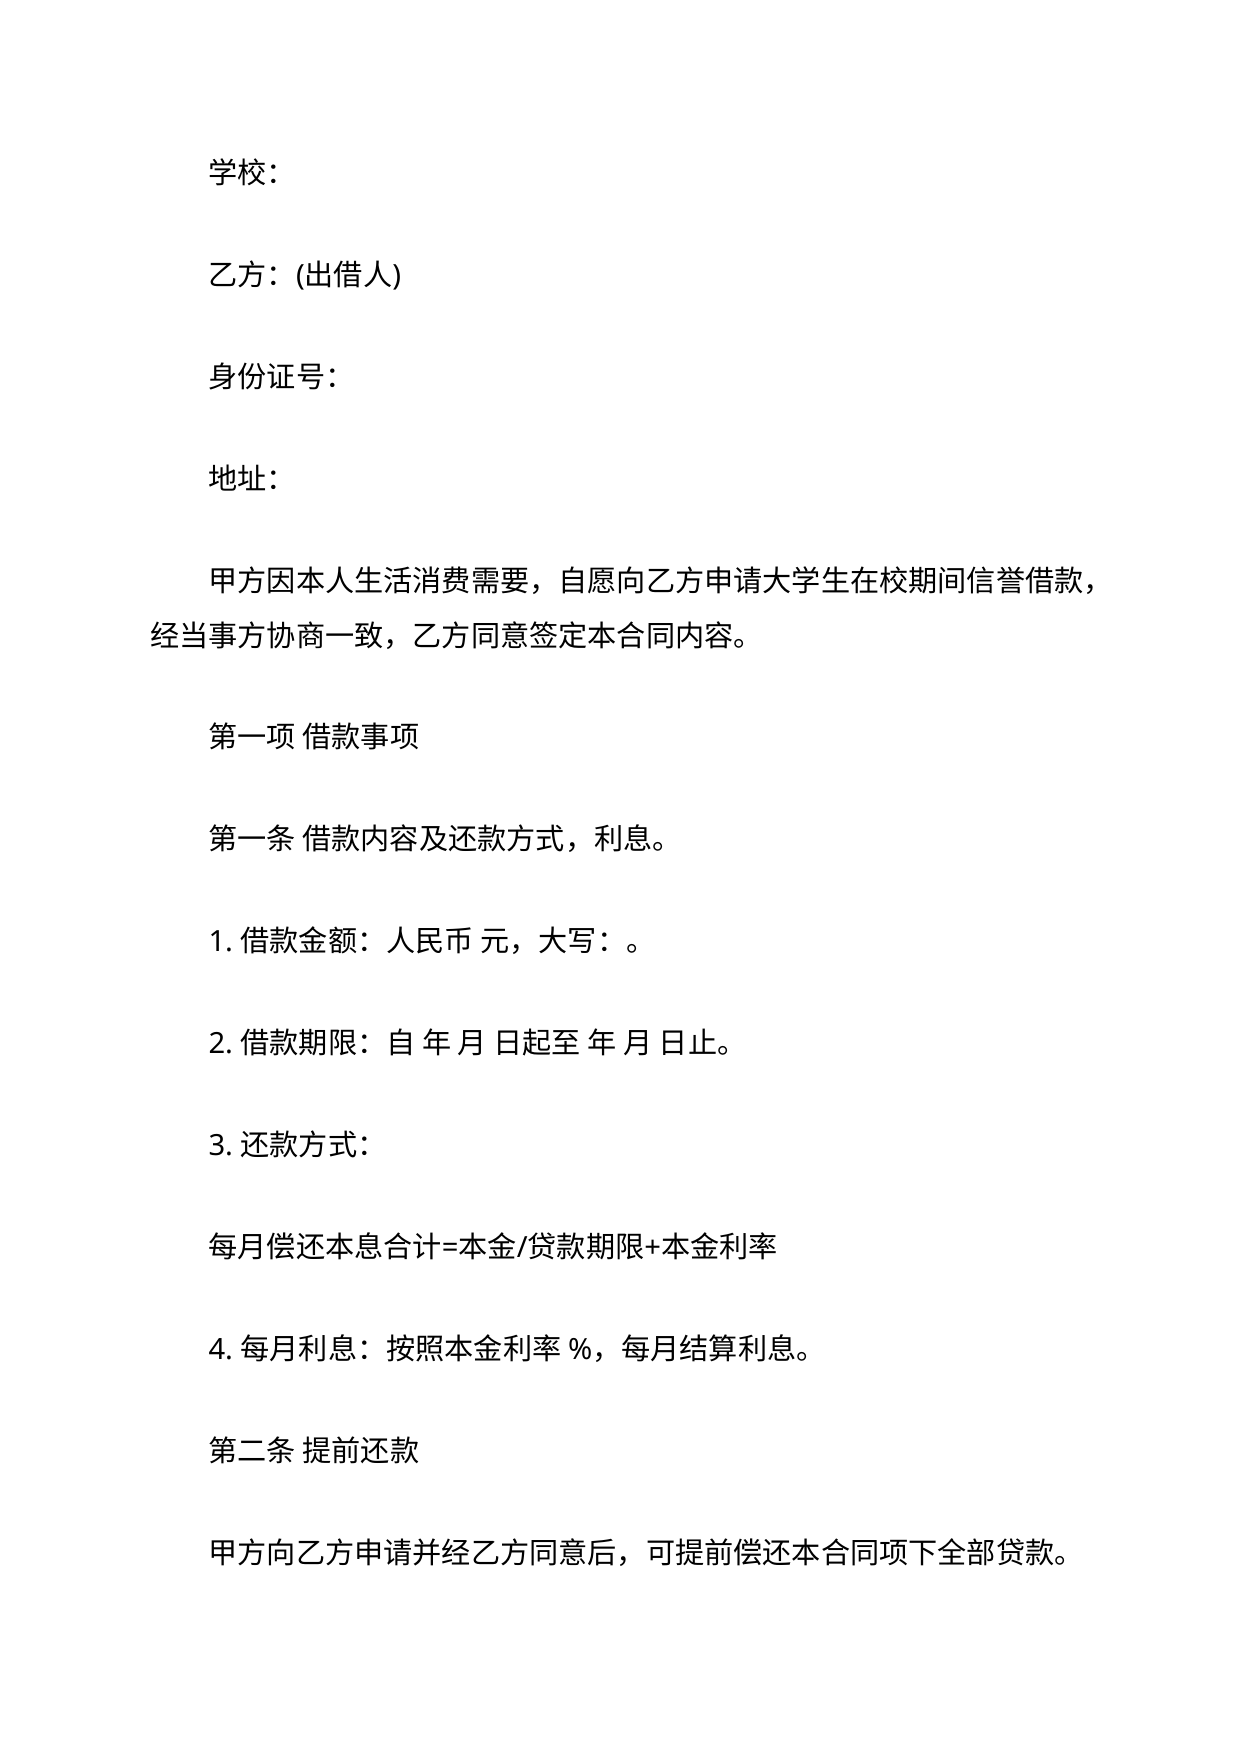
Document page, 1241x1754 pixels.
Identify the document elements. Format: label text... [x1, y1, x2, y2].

text 第一项 借款事项 [150, 714, 1090, 756]
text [150, 1529, 1090, 1571]
text 3. 还款方式： [150, 1121, 1090, 1164]
text 地址： [150, 456, 1090, 498]
text 4. 每月利息：按照本金利率 %，每月结算利息。 [150, 1325, 1090, 1368]
text 第二条 提前还款 [150, 1427, 1090, 1470]
text 学校： [150, 150, 1090, 192]
text 乙方：(出借人) [150, 252, 1090, 294]
text 2. 借款期限：自 年 月 日起至 年 月 日止。 [150, 1019, 1090, 1062]
text 第一条 借款内容及还款方式，利息。 [150, 816, 1090, 858]
text 1. 借款金额：人民币 元，大写：。 [150, 917, 1090, 960]
text 甲方因本人生活消费需要，自愿向乙方申请大学生在校期间信誉借款，经当事方协商一致，乙方同意签定本合同内容。 [150, 557, 1090, 654]
text 每月偿还本息合计=本金/贷款期限+本金利率 [150, 1223, 1090, 1266]
text 身份证号： [150, 354, 1090, 396]
